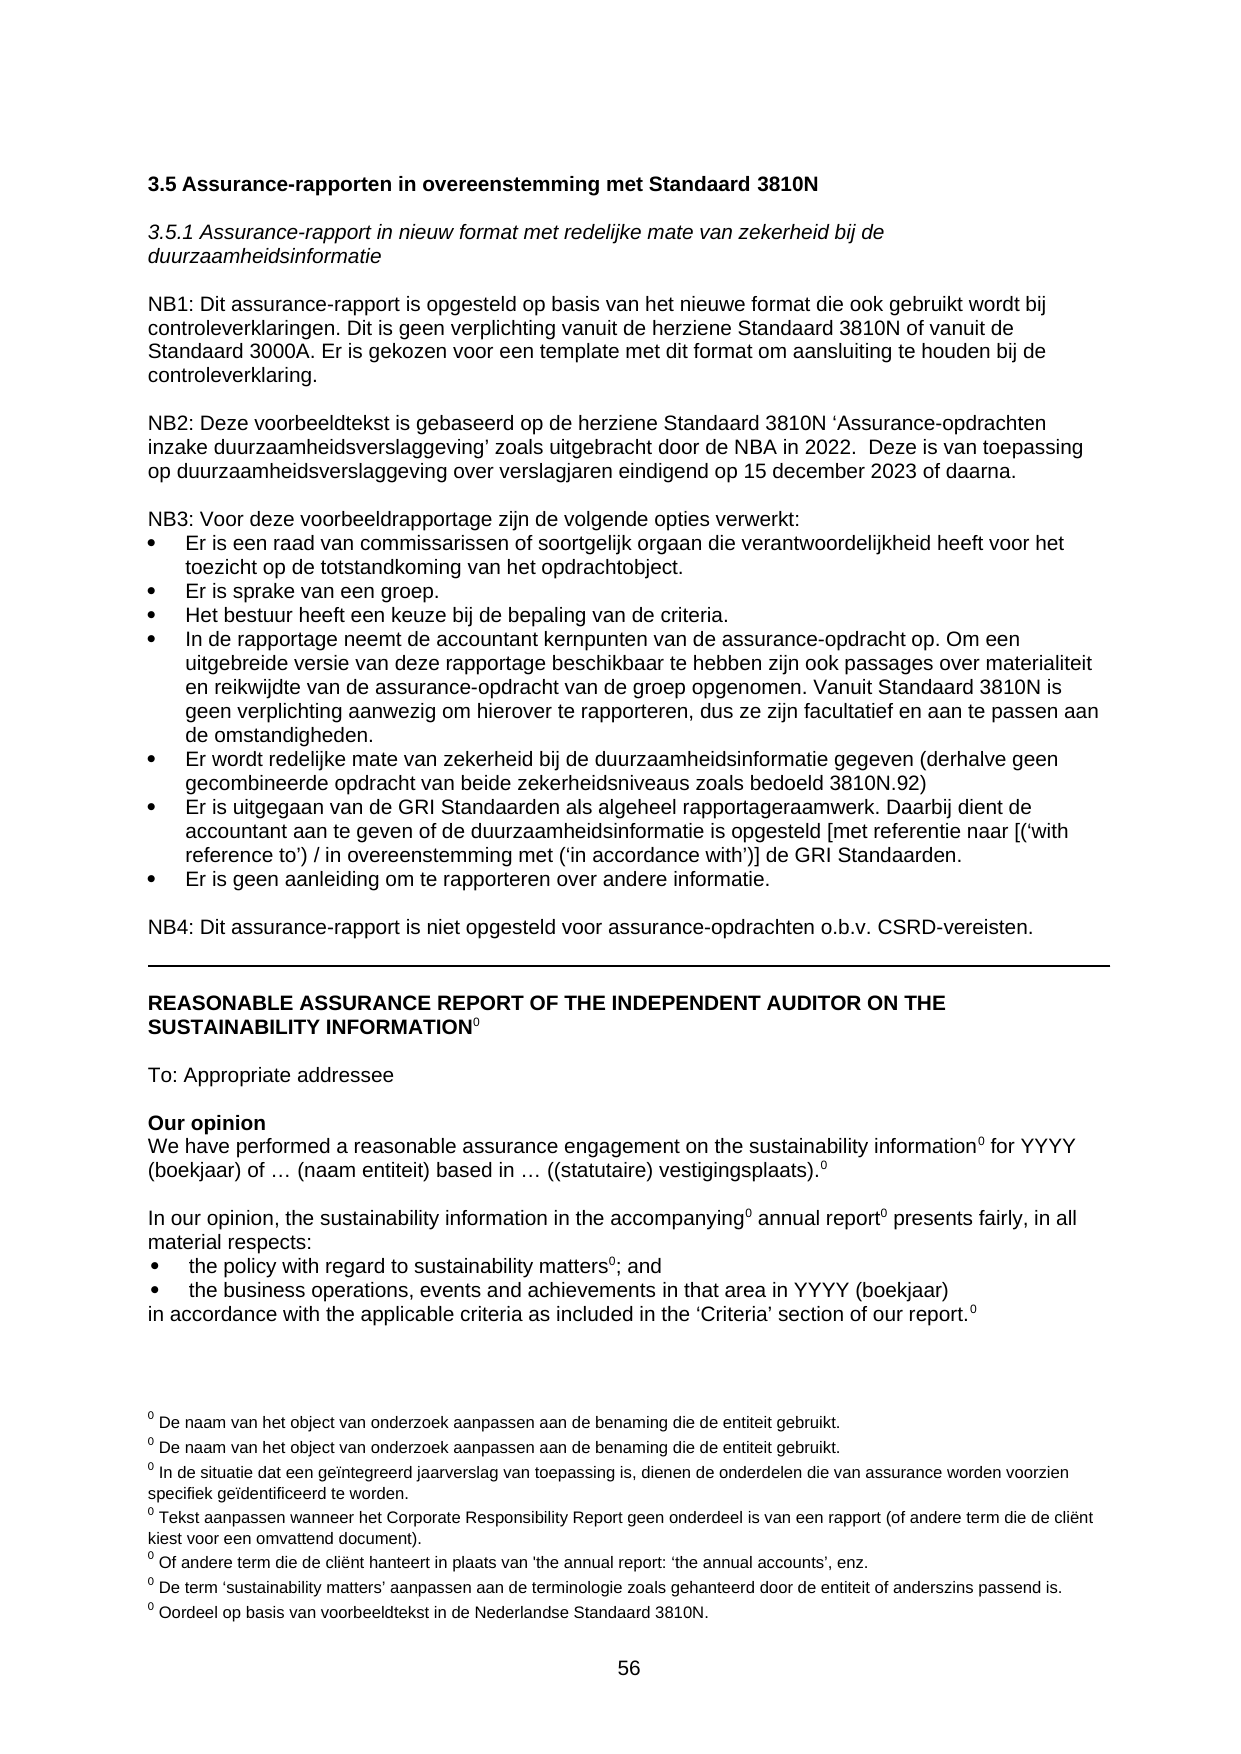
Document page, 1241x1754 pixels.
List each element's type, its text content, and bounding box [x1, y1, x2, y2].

text NB4: Dit assurance-rapport is niet opgesteld voor assurance-opdrachten o.b.v. CSRD-vereisten. [148, 915, 1110, 939]
list the policy with regard to sustainability matters; and [151, 1254, 1110, 1278]
text Our opinion [148, 1110, 1110, 1134]
list Er is uitgegaan van de GRI Standaarden als algeheel rapportageraamwerk. Daarbij dient de accountant aan te geven of de duurzaamheidsinformatie is opgesteld [met referentie naar [(‘with reference to’) / in overeenstemming met (‘in accordance with’)] de GRI Standaarden. [148, 795, 1110, 867]
list the business operations, events and achievements in that area in YYYY (boekjaar) [151, 1278, 1110, 1302]
text NB2: Deze voorbeeldtekst is gebaseerd op de herziene Standaard 3810N ‘Assurance-opdrachten inzake duurzaamheidsverslaggeving’ zoals uitgebracht door de NBA in 2022. Deze is van toepassing op duurzaamheidsverslaggeving over verslagjaren eindigend op 15 december 2023 of daarna. [148, 411, 1110, 483]
text REASONABLE Assurance report of the independent auditor ON THE SUSTAINABILITY INFORMATION [148, 991, 1110, 1038]
text NB1: Dit assurance-rapport is opgesteld op basis van het nieuwe format die ook gebruikt wordt bij controleverklaringen. Dit is geen verplichting vanuit de herziene Standaard 3810N of vanuit de Standaard 3000A. Er is gekozen voor een template met dit format om aansluiting te houden bij de controleverklaring. [148, 291, 1110, 387]
text To: Appropriate addressee [148, 1062, 1110, 1086]
list Er wordt redelijke mate van zekerheid bij de duurzaamheidsinformatie gegeven (derhalve geen gecombineerde opdracht van beide zekerheidsniveaus zoals bedoeld 3810N.92) [148, 747, 1110, 795]
text NB3: Voor deze voorbeeldrapportage zijn de volgende opties verwerkt: [148, 507, 1110, 531]
list Het bestuur heeft een keuze bij de bepaling van de criteria. [148, 603, 1110, 627]
subtitle 3.5 Assurance-rapporten in overeenstemming met Standaard 3810N [148, 172, 1110, 196]
text in accordance with the applicable criteria as included in the ‘Criteria’ section of our report. [148, 1302, 1110, 1326]
subtitle 3.5.1 Assurance-rapport in nieuw format met redelijke mate van zekerheid bij de duurzaamheidsinformatie [148, 219, 1110, 267]
list In de rapportage neemt de accountant kernpunten van de assurance-opdracht op. Om een uitgebreide versie van deze rapportage beschikbaar te hebben zijn ook passages over materialiteit en reikwijdte van de assurance-opdracht van de groep opgenomen. Vanuit Standaard 3810N is geen verplichting aanwezig om hierover te rapporteren, dus ze zijn facultatief en aan te passen aan de omstandigheden. [148, 627, 1110, 747]
text We have performed a reasonable assurance engagement on the sustainability information for YYYY (boekjaar) of … (naam entiteit) based in … ((statutaire) vestigingsplaats). [148, 1134, 1110, 1182]
text In our opinion, the sustainability information in the accompanying annual report presents fairly, in all material respects: [148, 1206, 1110, 1254]
list Er is geen aanleiding om te rapporteren over andere informatie. [148, 867, 1110, 891]
list Er is een raad van commissarissen of soortgelijk orgaan die verantwoordelijkheid heeft voor het toezicht op de totstandkoming van het opdrachtobject. [148, 531, 1110, 579]
list Er is sprake van een groep. [148, 579, 1110, 603]
